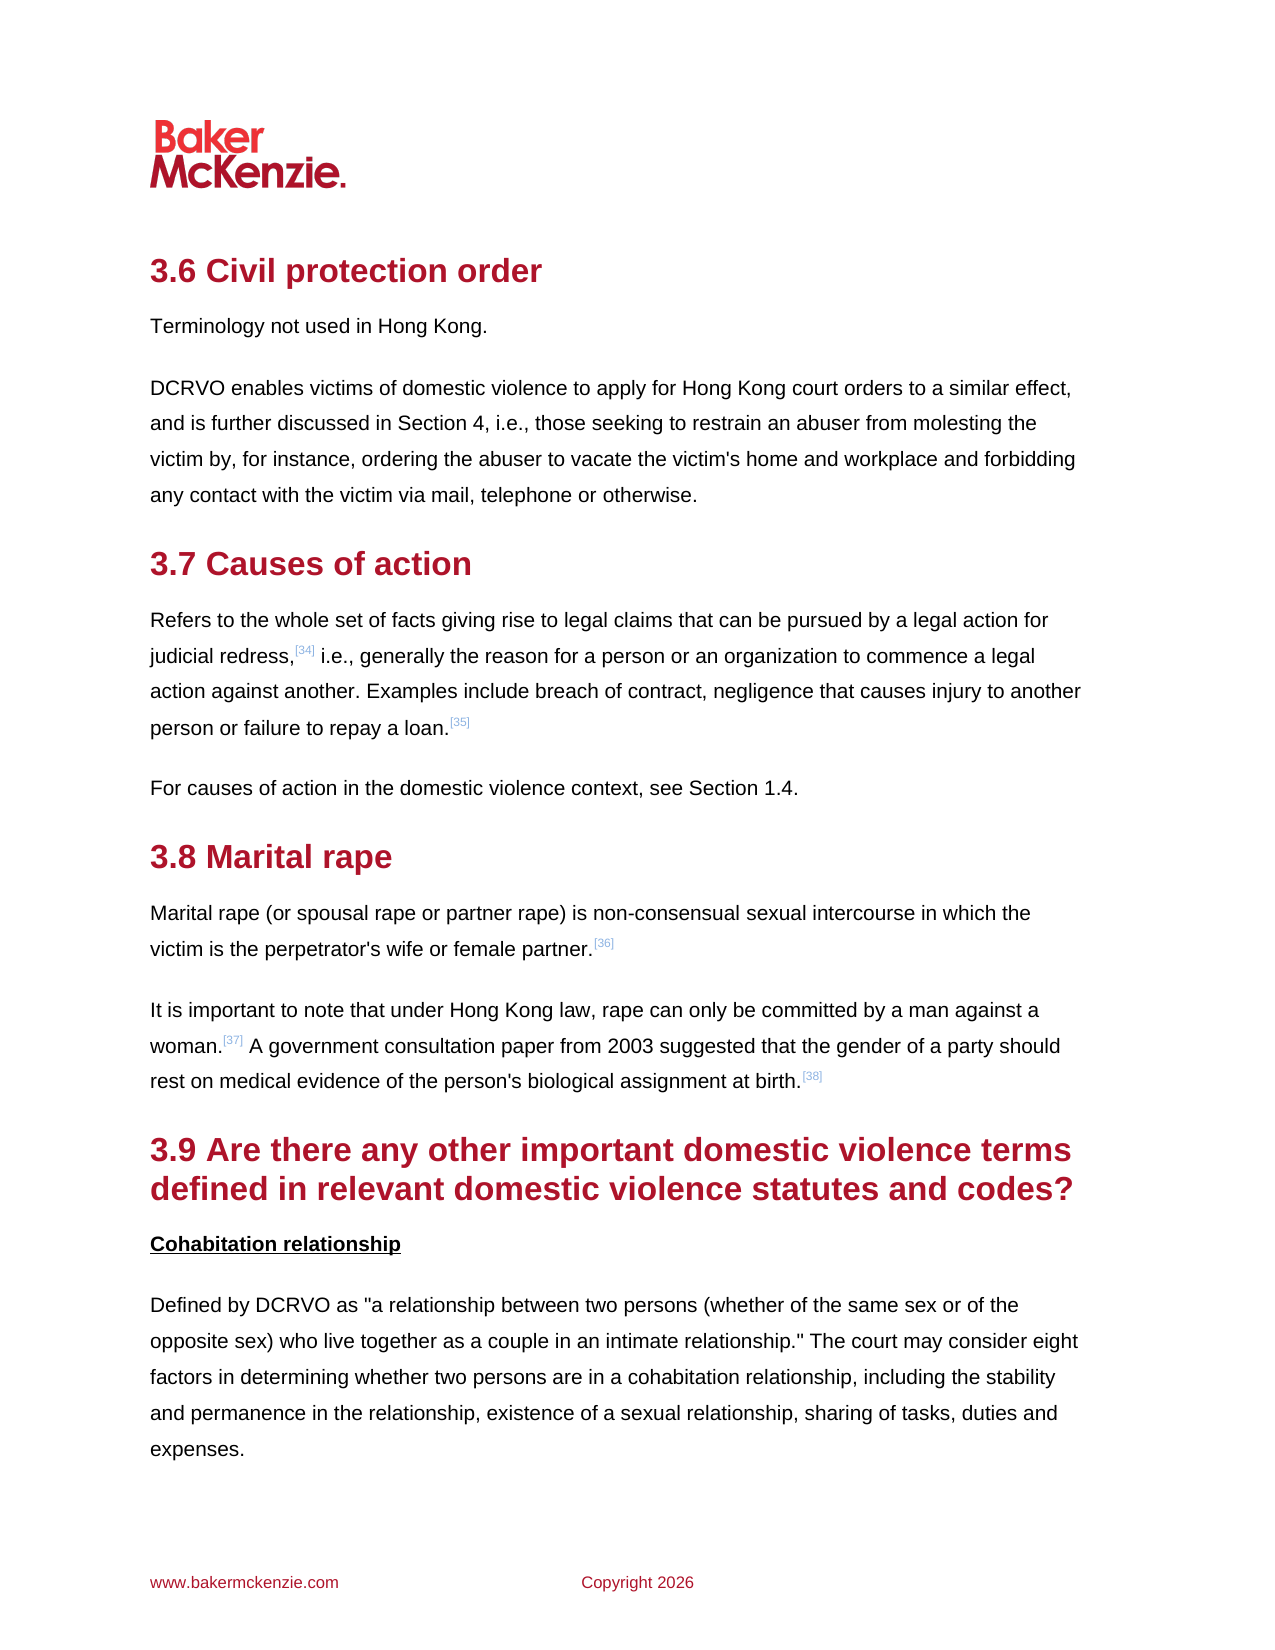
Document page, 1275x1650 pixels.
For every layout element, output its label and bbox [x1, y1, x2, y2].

picture [150, 120, 346, 189]
